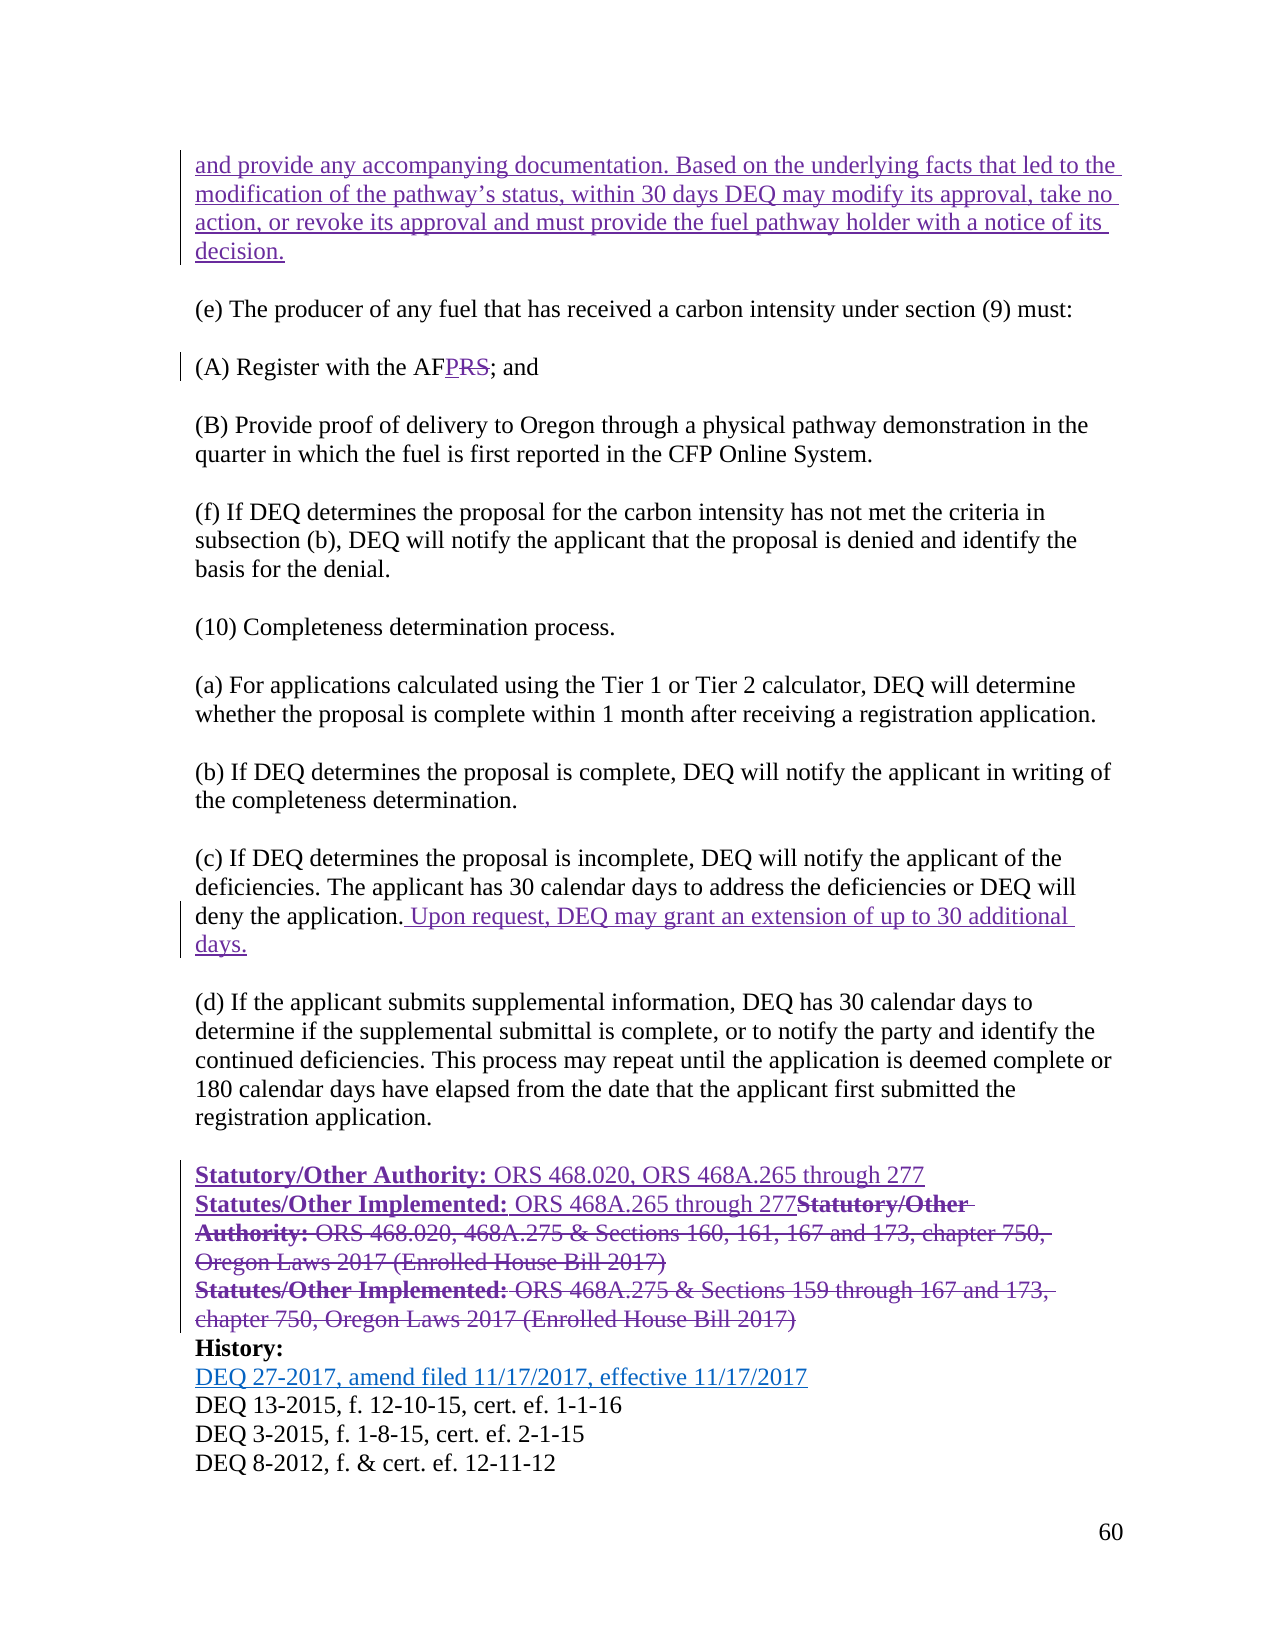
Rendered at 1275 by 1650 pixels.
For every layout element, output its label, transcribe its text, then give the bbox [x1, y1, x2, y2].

text (10) Completeness determination process. [195, 612, 1125, 641]
text (c) If DEQ determines the proposal is incomplete, DEQ will notify the applicant of the deficiencies. The applicant has 30 calendar days to address the deficiencies or DEQ will deny the application. [195, 843, 1125, 958]
text (A) Register with the AF; and [195, 352, 1125, 381]
text (a) For applications calculated using the Tier 1 or Tier 2 calculator, DEQ will determine whether the proposal is complete within 1 month after receiving a registration application. [195, 670, 1125, 727]
text (b) If DEQ determines the proposal is complete, DEQ will notify the applicant in writing of the completeness determination. [195, 757, 1125, 814]
text (d) If the applicant submits supplemental information, DEQ has 30 calendar days to determine if the supplemental submittal is complete, or to notify the party and identify the continued deficiencies. This process may repeat until the application is deemed complete or 180 calendar days have elapsed from the date that the applicant first submitted the registration application. [195, 987, 1125, 1131]
text (f) If DEQ determines the proposal for the carbon intensity has not met the criteria in subsection (b), DEQ will notify the applicant that the proposal is denied and identify the basis for the denial. [195, 497, 1125, 583]
text History: DEQ 27-2017, amend filed 11/17/2017, effective 11/17/2017 DEQ 13-2015, f. 12-10-15, cert. ef. 1-1-16 DEQ 3-2015, f. 1-8-15, cert. ef. 2-1-15 DEQ 8-2012, f. & cert. ef. 12-11-12 [195, 1160, 1125, 1477]
text (B) Provide proof of delivery to Oregon through a physical pathway demonstration in the quarter in which the fuel is first reported in the CFP Online System. [195, 410, 1125, 467]
text (e) The producer of any fuel that has received a carbon intensity under section (9) must: [195, 294, 1125, 323]
